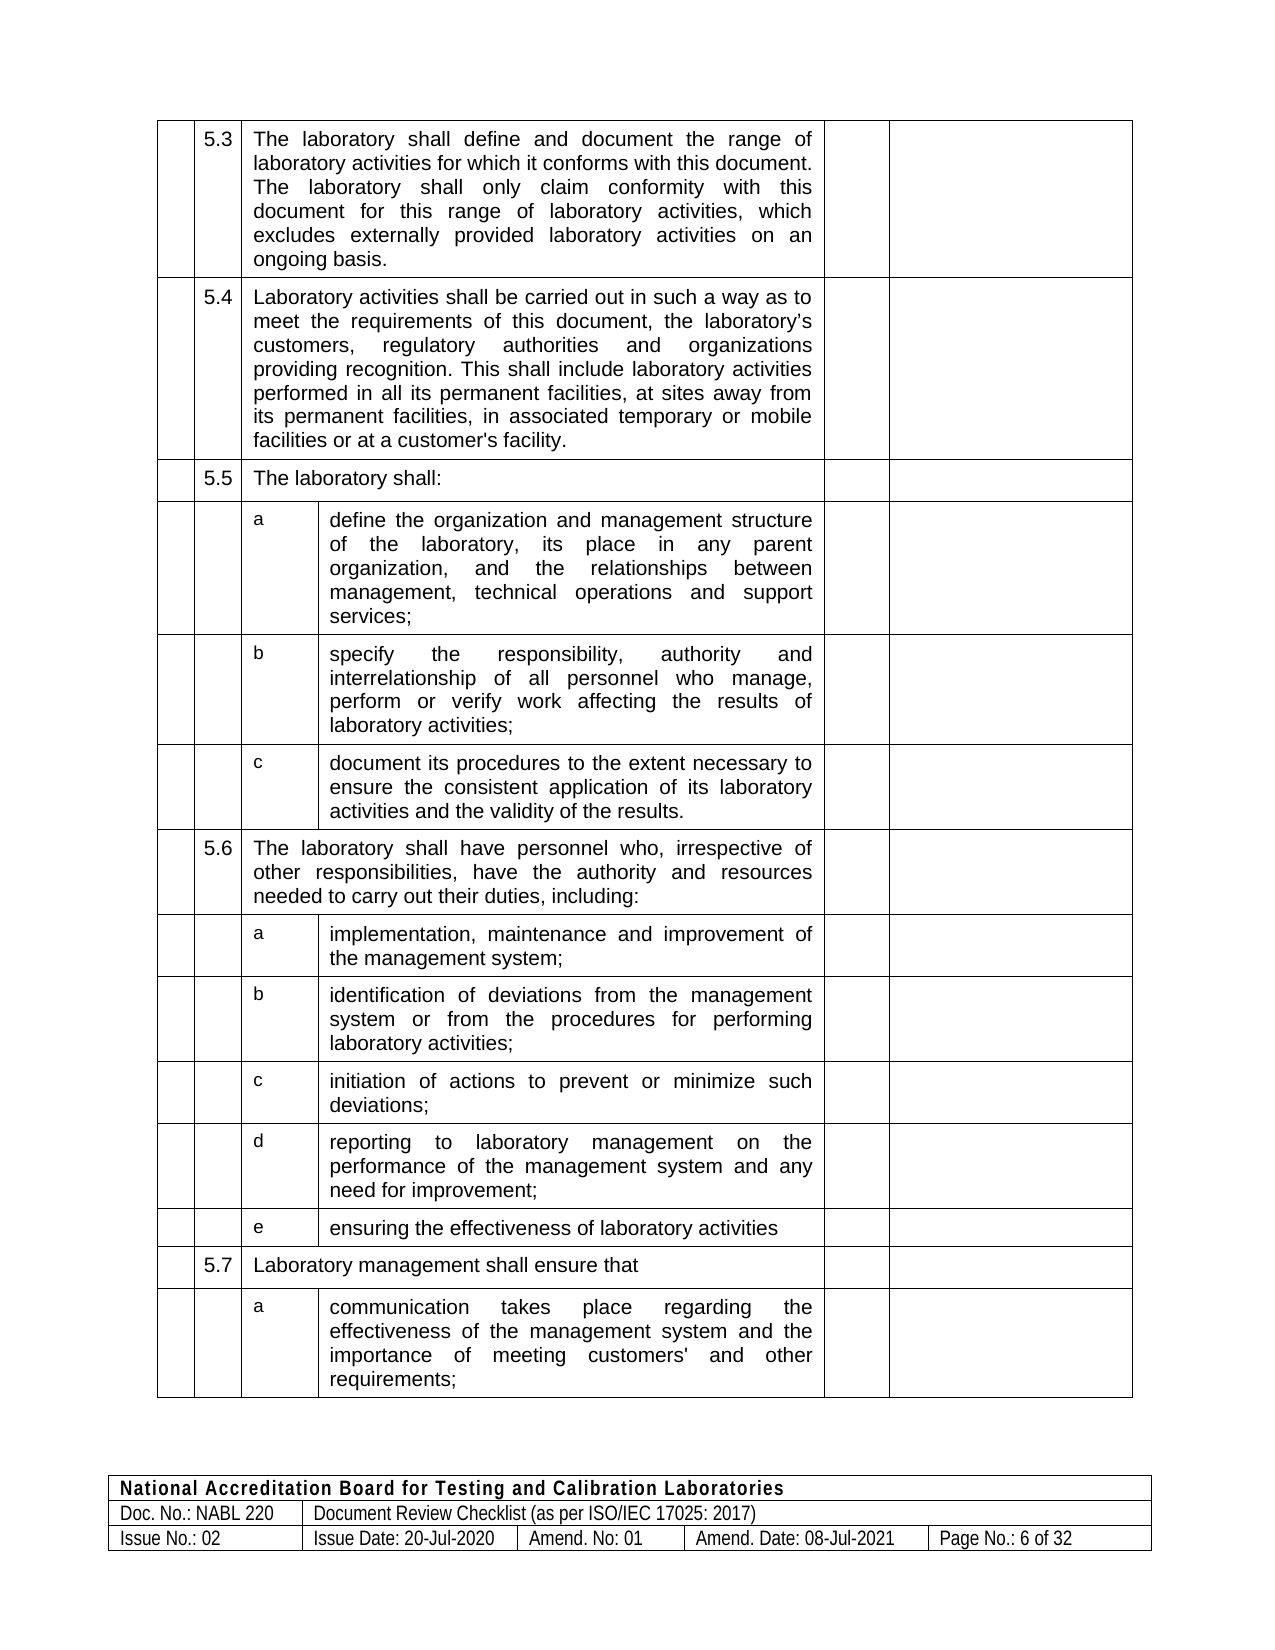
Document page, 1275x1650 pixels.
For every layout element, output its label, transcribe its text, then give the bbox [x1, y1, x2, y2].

table_cell [890, 1247, 1132, 1288]
table_cell [825, 830, 889, 914]
table_cell communication takes place regarding the effectiveness of the management system and the importance of meeting customers' and other requirements; [319, 1289, 824, 1397]
table_cell [158, 278, 194, 458]
table_cell [195, 1209, 241, 1246]
table_cell [825, 915, 889, 976]
table_cell [890, 1124, 1132, 1208]
table_cell [158, 1247, 194, 1288]
table_cell [825, 502, 889, 634]
table_cell b [242, 977, 318, 1061]
table_cell The laboratory shall define and document the range of laboratory activities for which it conforms with this document. The laboratory shall only claim conformity with this document for this range of laboratory activities, which excludes externally provided laboratory activities on an ongoing basis. [242, 121, 824, 277]
table_cell [158, 1209, 194, 1246]
table_cell [825, 745, 889, 829]
table_cell reporting to laboratory management on the performance of the management system and any need for improvement; [319, 1124, 824, 1208]
table_cell [825, 1124, 889, 1208]
table_cell [195, 977, 241, 1061]
table_cell [158, 915, 194, 976]
table_cell [825, 121, 889, 277]
table_cell [890, 830, 1132, 914]
table_cell [825, 1209, 889, 1246]
table_cell [195, 502, 241, 634]
table_cell 5.5 [195, 460, 241, 501]
table_cell [825, 460, 889, 501]
table_cell [825, 278, 889, 458]
table_cell [890, 502, 1132, 634]
table_cell a [242, 915, 318, 976]
table_cell [195, 745, 241, 829]
table_cell [890, 635, 1132, 743]
table_cell [825, 977, 889, 1061]
table_cell [195, 1124, 241, 1208]
table_cell The laboratory shall: [242, 460, 824, 501]
table_cell [825, 1289, 889, 1397]
table_cell [158, 635, 194, 743]
table_cell [158, 121, 194, 277]
table_cell implementation, maintenance and improvement of the management system; [319, 915, 824, 976]
table_cell d [242, 1124, 318, 1208]
table_cell [890, 278, 1132, 458]
table_cell [825, 1062, 889, 1123]
table_cell Laboratory activities shall be carried out in such a way as to meet the requirements of this document, the laboratory’s customers, regulatory authorities and organizations providing recognition. This shall include laboratory activities performed in all its permanent facilities, at sites away from its permanent facilities, in associated temporary or mobile facilities or at a customer's facility. [242, 278, 824, 458]
table_cell [890, 1289, 1132, 1397]
table_cell identification of deviations from the management system or from the procedures for performing laboratory activities; [319, 977, 824, 1061]
table_cell [890, 1062, 1132, 1123]
table_cell a [242, 1289, 318, 1397]
table_cell ensuring the effectiveness of laboratory activities [319, 1209, 824, 1246]
table_cell document its procedures to the extent necessary to ensure the consistent application of its laboratory activities and the validity of the results. [319, 745, 824, 829]
table_cell [158, 502, 194, 634]
table_cell [158, 1289, 194, 1397]
table_cell specify the responsibility, authority and interrelationship of all personnel who manage, perform or verify work affecting the results of laboratory activities; [319, 635, 824, 743]
table_cell [195, 635, 241, 743]
table_cell c [242, 745, 318, 829]
table_cell The laboratory shall have personnel who, irrespective of other responsibilities, have the authority and resources needed to carry out their duties, including: [242, 830, 824, 914]
table_cell 5.7 [195, 1247, 241, 1288]
table_cell e [242, 1209, 318, 1246]
table_cell [890, 1209, 1132, 1246]
table_cell [890, 460, 1132, 501]
table_cell [158, 1124, 194, 1208]
table_cell [195, 1062, 241, 1123]
table_cell b [242, 635, 318, 743]
table_cell [890, 915, 1132, 976]
table_cell [195, 915, 241, 976]
table_cell [890, 977, 1132, 1061]
table_cell [195, 1289, 241, 1397]
table_cell 5.3 [195, 121, 241, 277]
table_cell [890, 745, 1132, 829]
table_cell Laboratory management shall ensure that [242, 1247, 824, 1288]
table_cell [825, 635, 889, 743]
table_cell define the organization and management structure of the laboratory, its place in any parent organization, and the relationships between management, technical operations and support services; [319, 502, 824, 634]
table_cell [825, 1247, 889, 1288]
table_cell [890, 121, 1132, 277]
table_cell [158, 1062, 194, 1123]
table_cell [158, 745, 194, 829]
table_cell [158, 977, 194, 1061]
table_cell a [242, 502, 318, 634]
table_cell 5.6 [195, 830, 241, 914]
table_cell c [242, 1062, 318, 1123]
table_cell 5.4 [195, 278, 241, 458]
table_cell [158, 830, 194, 914]
table_cell initiation of actions to prevent or minimize such deviations; [319, 1062, 824, 1123]
table_cell [158, 460, 194, 501]
